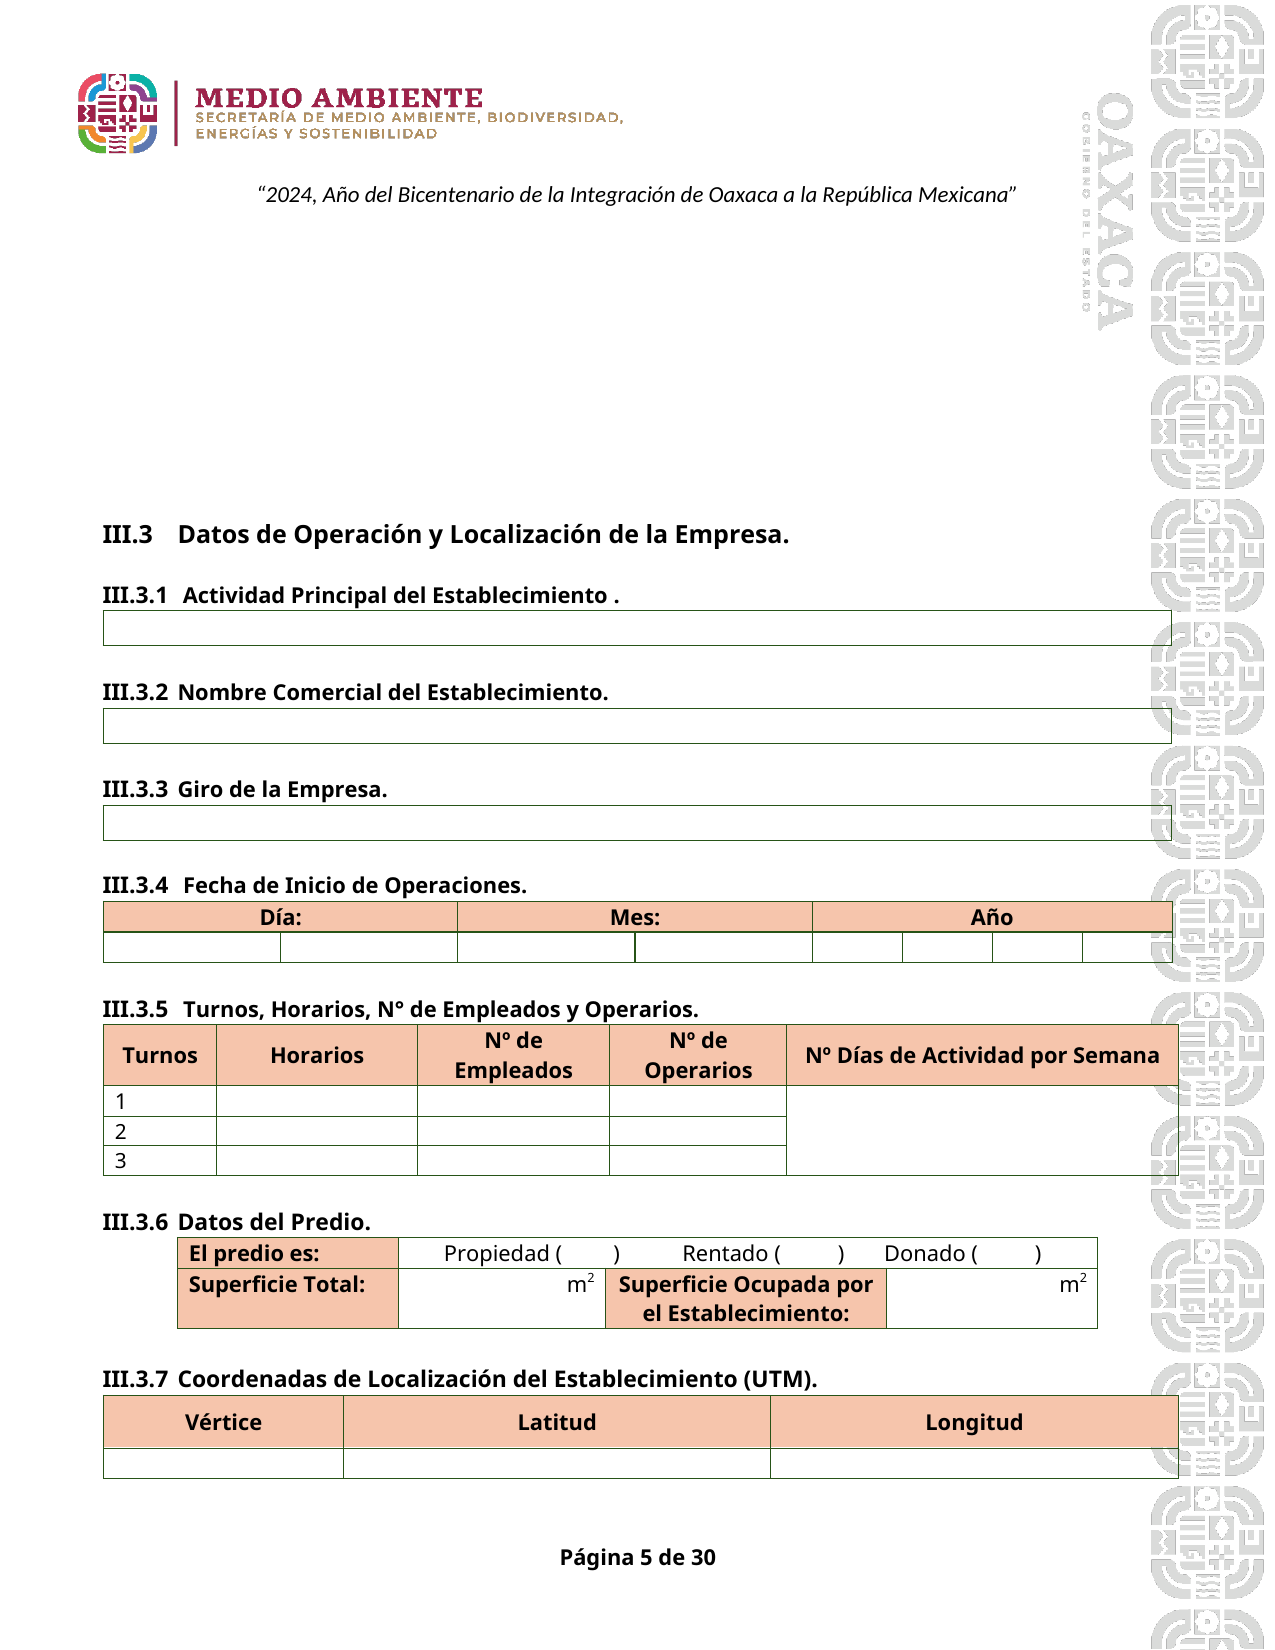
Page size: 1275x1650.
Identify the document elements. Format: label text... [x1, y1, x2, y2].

list Turnos, Horarios, N° de Empleados y Operarios. [102, 993, 1098, 1024]
table_cell Superficie Ocupada por el Establecimiento: [606, 1269, 886, 1328]
table_header [104, 611, 1171, 645]
list Datos de Operación y Localización de la Empresa. [102, 517, 1098, 551]
table_cell [281, 933, 457, 962]
table_header Año [813, 902, 1172, 931]
table_cell m2 [399, 1269, 605, 1328]
table_cell m2 [887, 1269, 1097, 1328]
table_header Mes: [458, 902, 812, 931]
table_cell [771, 1449, 1178, 1478]
table_cell 2 [104, 1117, 216, 1145]
table_cell [903, 933, 992, 962]
table_cell [813, 933, 902, 962]
table_cell [610, 1086, 786, 1116]
picture [5, 5, 1275, 1650]
table_cell [787, 1086, 1178, 1175]
table_cell [1083, 933, 1172, 962]
table_cell Superficie Total: [178, 1269, 398, 1328]
table_header Latitud [344, 1396, 770, 1447]
table_cell [418, 1117, 609, 1145]
table_cell [610, 1117, 786, 1145]
table_cell [217, 1146, 417, 1175]
table_header [104, 709, 1171, 743]
list Giro de la Empresa. [102, 773, 1098, 805]
table_cell [217, 1086, 417, 1116]
table_header Nº de Operarios [610, 1025, 786, 1085]
table_cell [104, 933, 280, 962]
table_header Día: [104, 902, 457, 931]
table_header Nº de Empleados [418, 1025, 609, 1085]
table_header [104, 806, 1171, 840]
table_header El predio es: [178, 1238, 398, 1268]
list Nombre Comercial del Establecimiento. [102, 676, 1098, 707]
list Datos del Predio. [102, 1206, 1098, 1237]
table_header Turnos [104, 1025, 216, 1085]
list Coordenadas de Localización del Establecimiento (UTM). [102, 1363, 1098, 1394]
table_header Longitud [771, 1396, 1178, 1447]
table_cell [344, 1449, 770, 1478]
list Actividad Principal del Establecimiento . [102, 579, 1098, 610]
table_header Propiedad ( ) Rentado ( ) Donado ( ) [399, 1238, 1097, 1268]
table_cell [418, 1086, 609, 1116]
table_cell [610, 1146, 786, 1175]
table_cell [993, 933, 1082, 962]
table_cell [217, 1117, 417, 1145]
table_header Horarios [217, 1025, 417, 1085]
table_cell [104, 1449, 343, 1478]
table_cell 1 [104, 1086, 216, 1116]
table_cell [636, 933, 812, 962]
table_header Vértice [104, 1396, 343, 1447]
table_header Nº Días de Actividad por Semana [787, 1025, 1178, 1085]
list Fecha de Inicio de Operaciones. [102, 869, 1098, 901]
table_cell 3 [104, 1146, 216, 1175]
table_cell [418, 1146, 609, 1175]
table_cell [458, 933, 634, 962]
